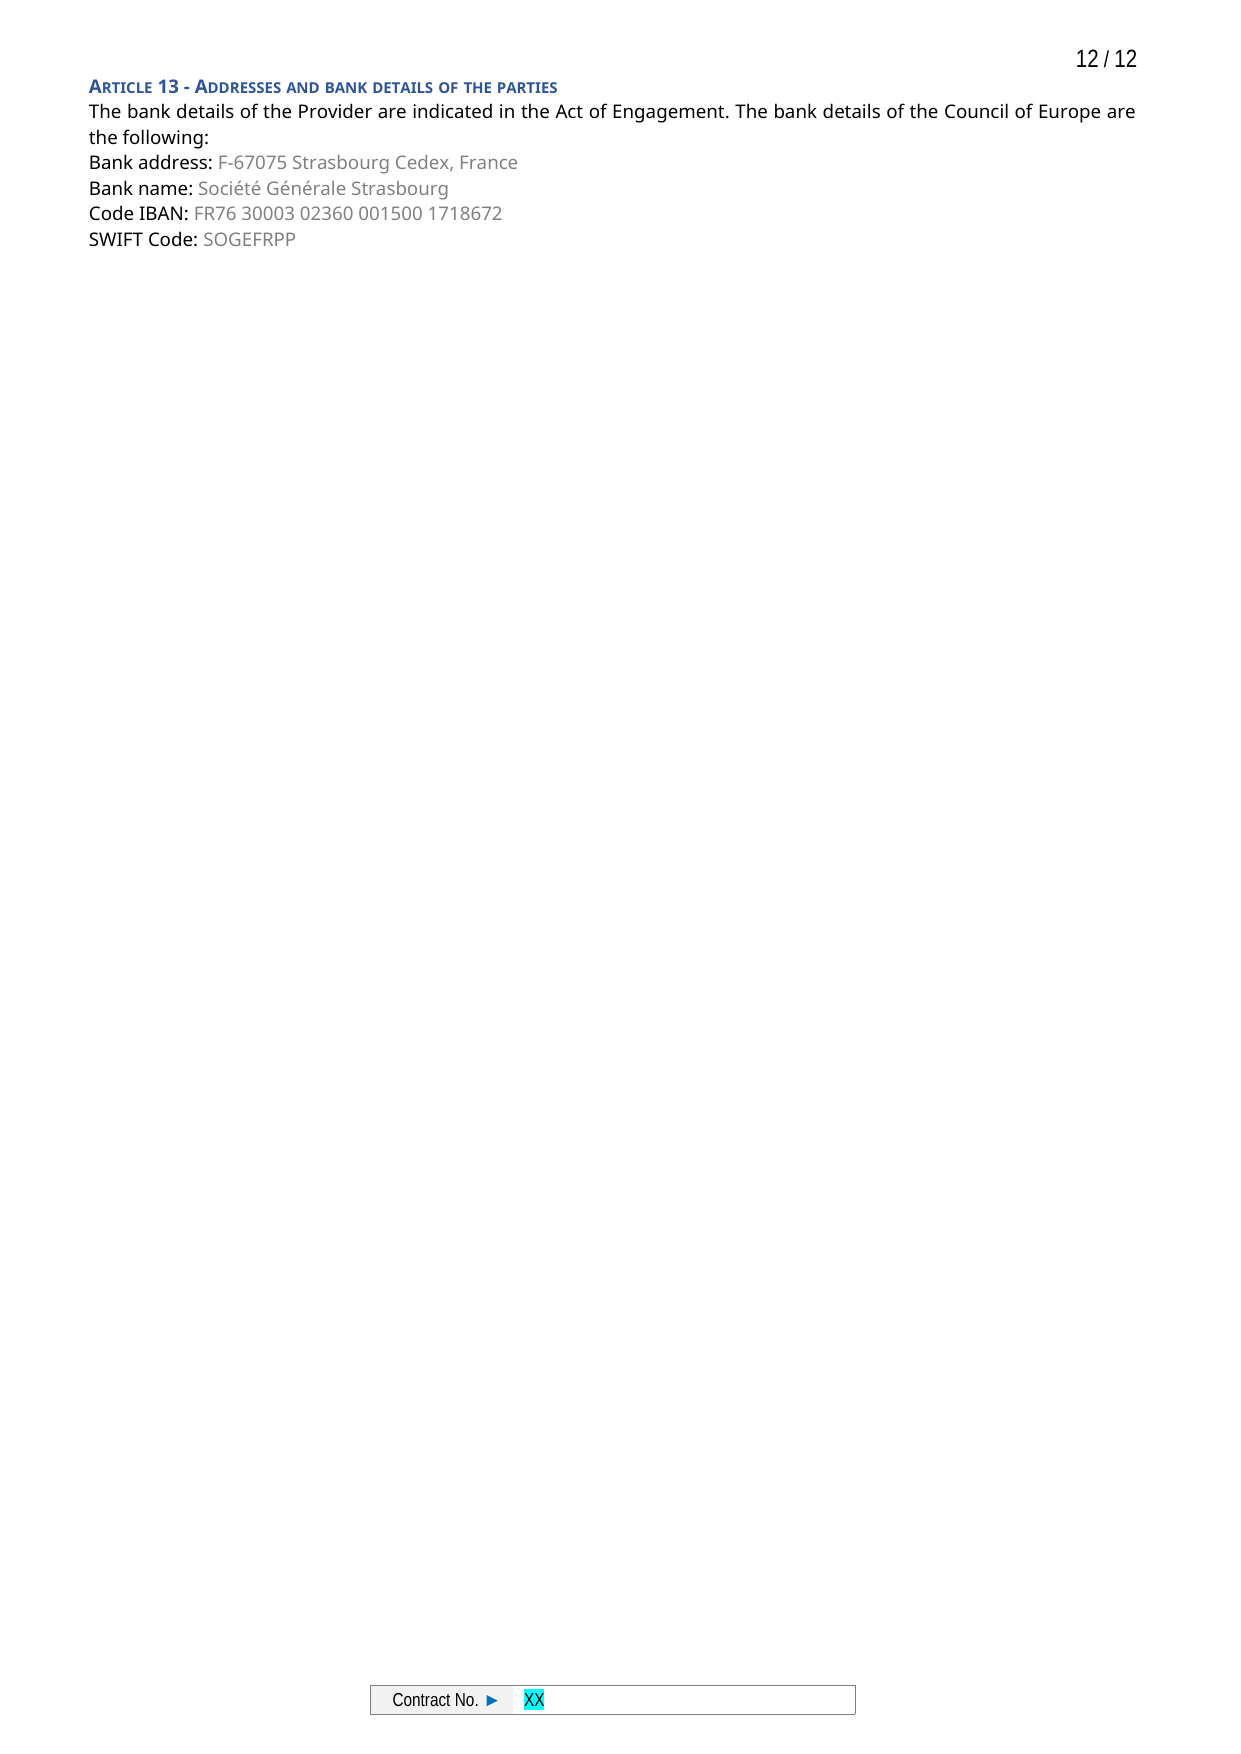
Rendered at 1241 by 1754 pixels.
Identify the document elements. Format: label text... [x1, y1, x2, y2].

text Code IBAN: FR76 30003 02360 001500 1718672 [89, 201, 1137, 226]
text SWIFT Code: SOGEFRPP [89, 226, 1137, 252]
text The bank details of the Provider are indicated in the Act of Engagement. The bank details of the Council of Europe are the following: [89, 98, 1137, 149]
text Bank name: Société Générale Strasbourg [89, 175, 1137, 201]
text Bank address: F-67075 Strasbourg Cedex, France [89, 149, 1137, 175]
text Article 13 - Addresses and bank details of the parties [89, 73, 1137, 98]
